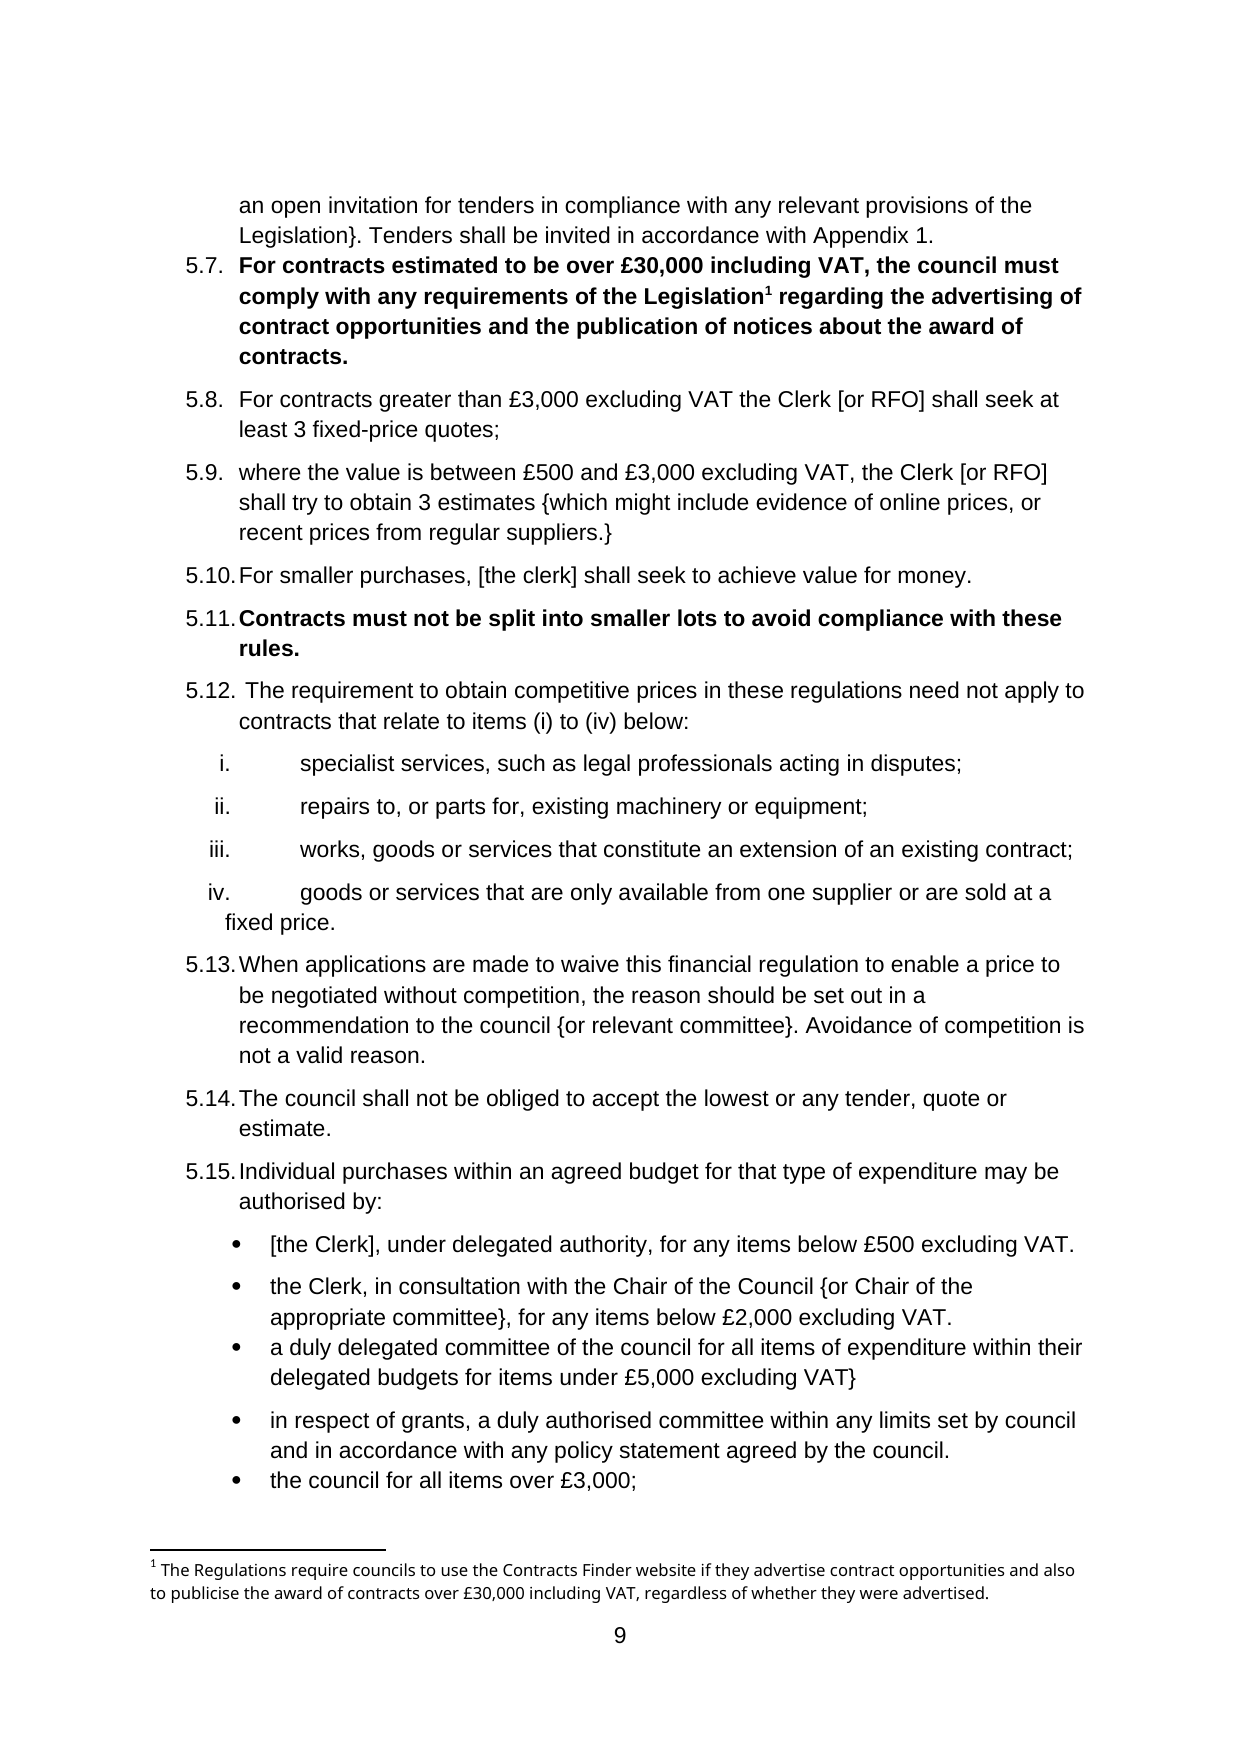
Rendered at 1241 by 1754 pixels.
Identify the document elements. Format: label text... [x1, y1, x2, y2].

list specialist services, such as legal professionals acting in disputes; [225, 750, 1090, 777]
list the council for all items over £3,000; [232, 1467, 1090, 1493]
list For contracts greater than £3,000 excluding VAT the Clerk [or RFO] shall seek at least 3 fixed-price quotes; [185, 386, 1090, 442]
list [the Clerk], under delegated authority, for any items below £500 excluding VAT. [232, 1231, 1090, 1257]
list in respect of grants, a duly authorised committee within any limits set by council and in accordance with any policy statement agreed by the council. [232, 1407, 1090, 1463]
list goods or services that are only available from one supplier or are sold at a fixed price. [225, 878, 1090, 935]
list Individual purchases within an agreed budget for that type of expenditure may be authorised by: [185, 1158, 1090, 1214]
list the Clerk, in consultation with the Chair of the Council {or Chair of the appropriate committee}, for any items below £2,000 excluding VAT. [232, 1273, 1090, 1330]
list The requirement to obtain competitive prices in these regulations need not apply to contracts that relate to items (i) to (iv) below: [185, 677, 1090, 734]
list The council shall not be obliged to accept the lowest or any tender, quote or estimate. [185, 1085, 1090, 1141]
list repairs to, or parts for, existing machinery or equipment; [225, 793, 1090, 819]
list works, goods or services that constitute an extension of an existing contract; [225, 836, 1090, 862]
list For smaller purchases, [the clerk] shall seek to achieve value for money. [185, 562, 1090, 588]
list Contracts must not be split into smaller lots to avoid compliance with these rules. [185, 604, 1090, 661]
list where the value is between £500 and £3,000 excluding VAT, the Clerk [or RFO] shall try to obtain 3 estimates {which might include evidence of online prices, or recent prices from regular suppliers.} [185, 459, 1090, 545]
list For contracts estimated to be over £30,000 including VAT, the council must comply with any requirements of the Legislation regarding the advertising of contract opportunities and the publication of notices about the award of contracts. [185, 252, 1090, 369]
list a duly delegated committee of the council for all items of expenditure within their delegated budgets for items under £5,000 excluding VAT} [232, 1334, 1090, 1390]
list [185, 192, 1090, 248]
list When applications are made to waive this financial regulation to enable a price to be negotiated without competition, the reason should be set out in a recommendation to the council {or relevant committee}. Avoidance of competition is not a valid reason. [185, 951, 1090, 1068]
